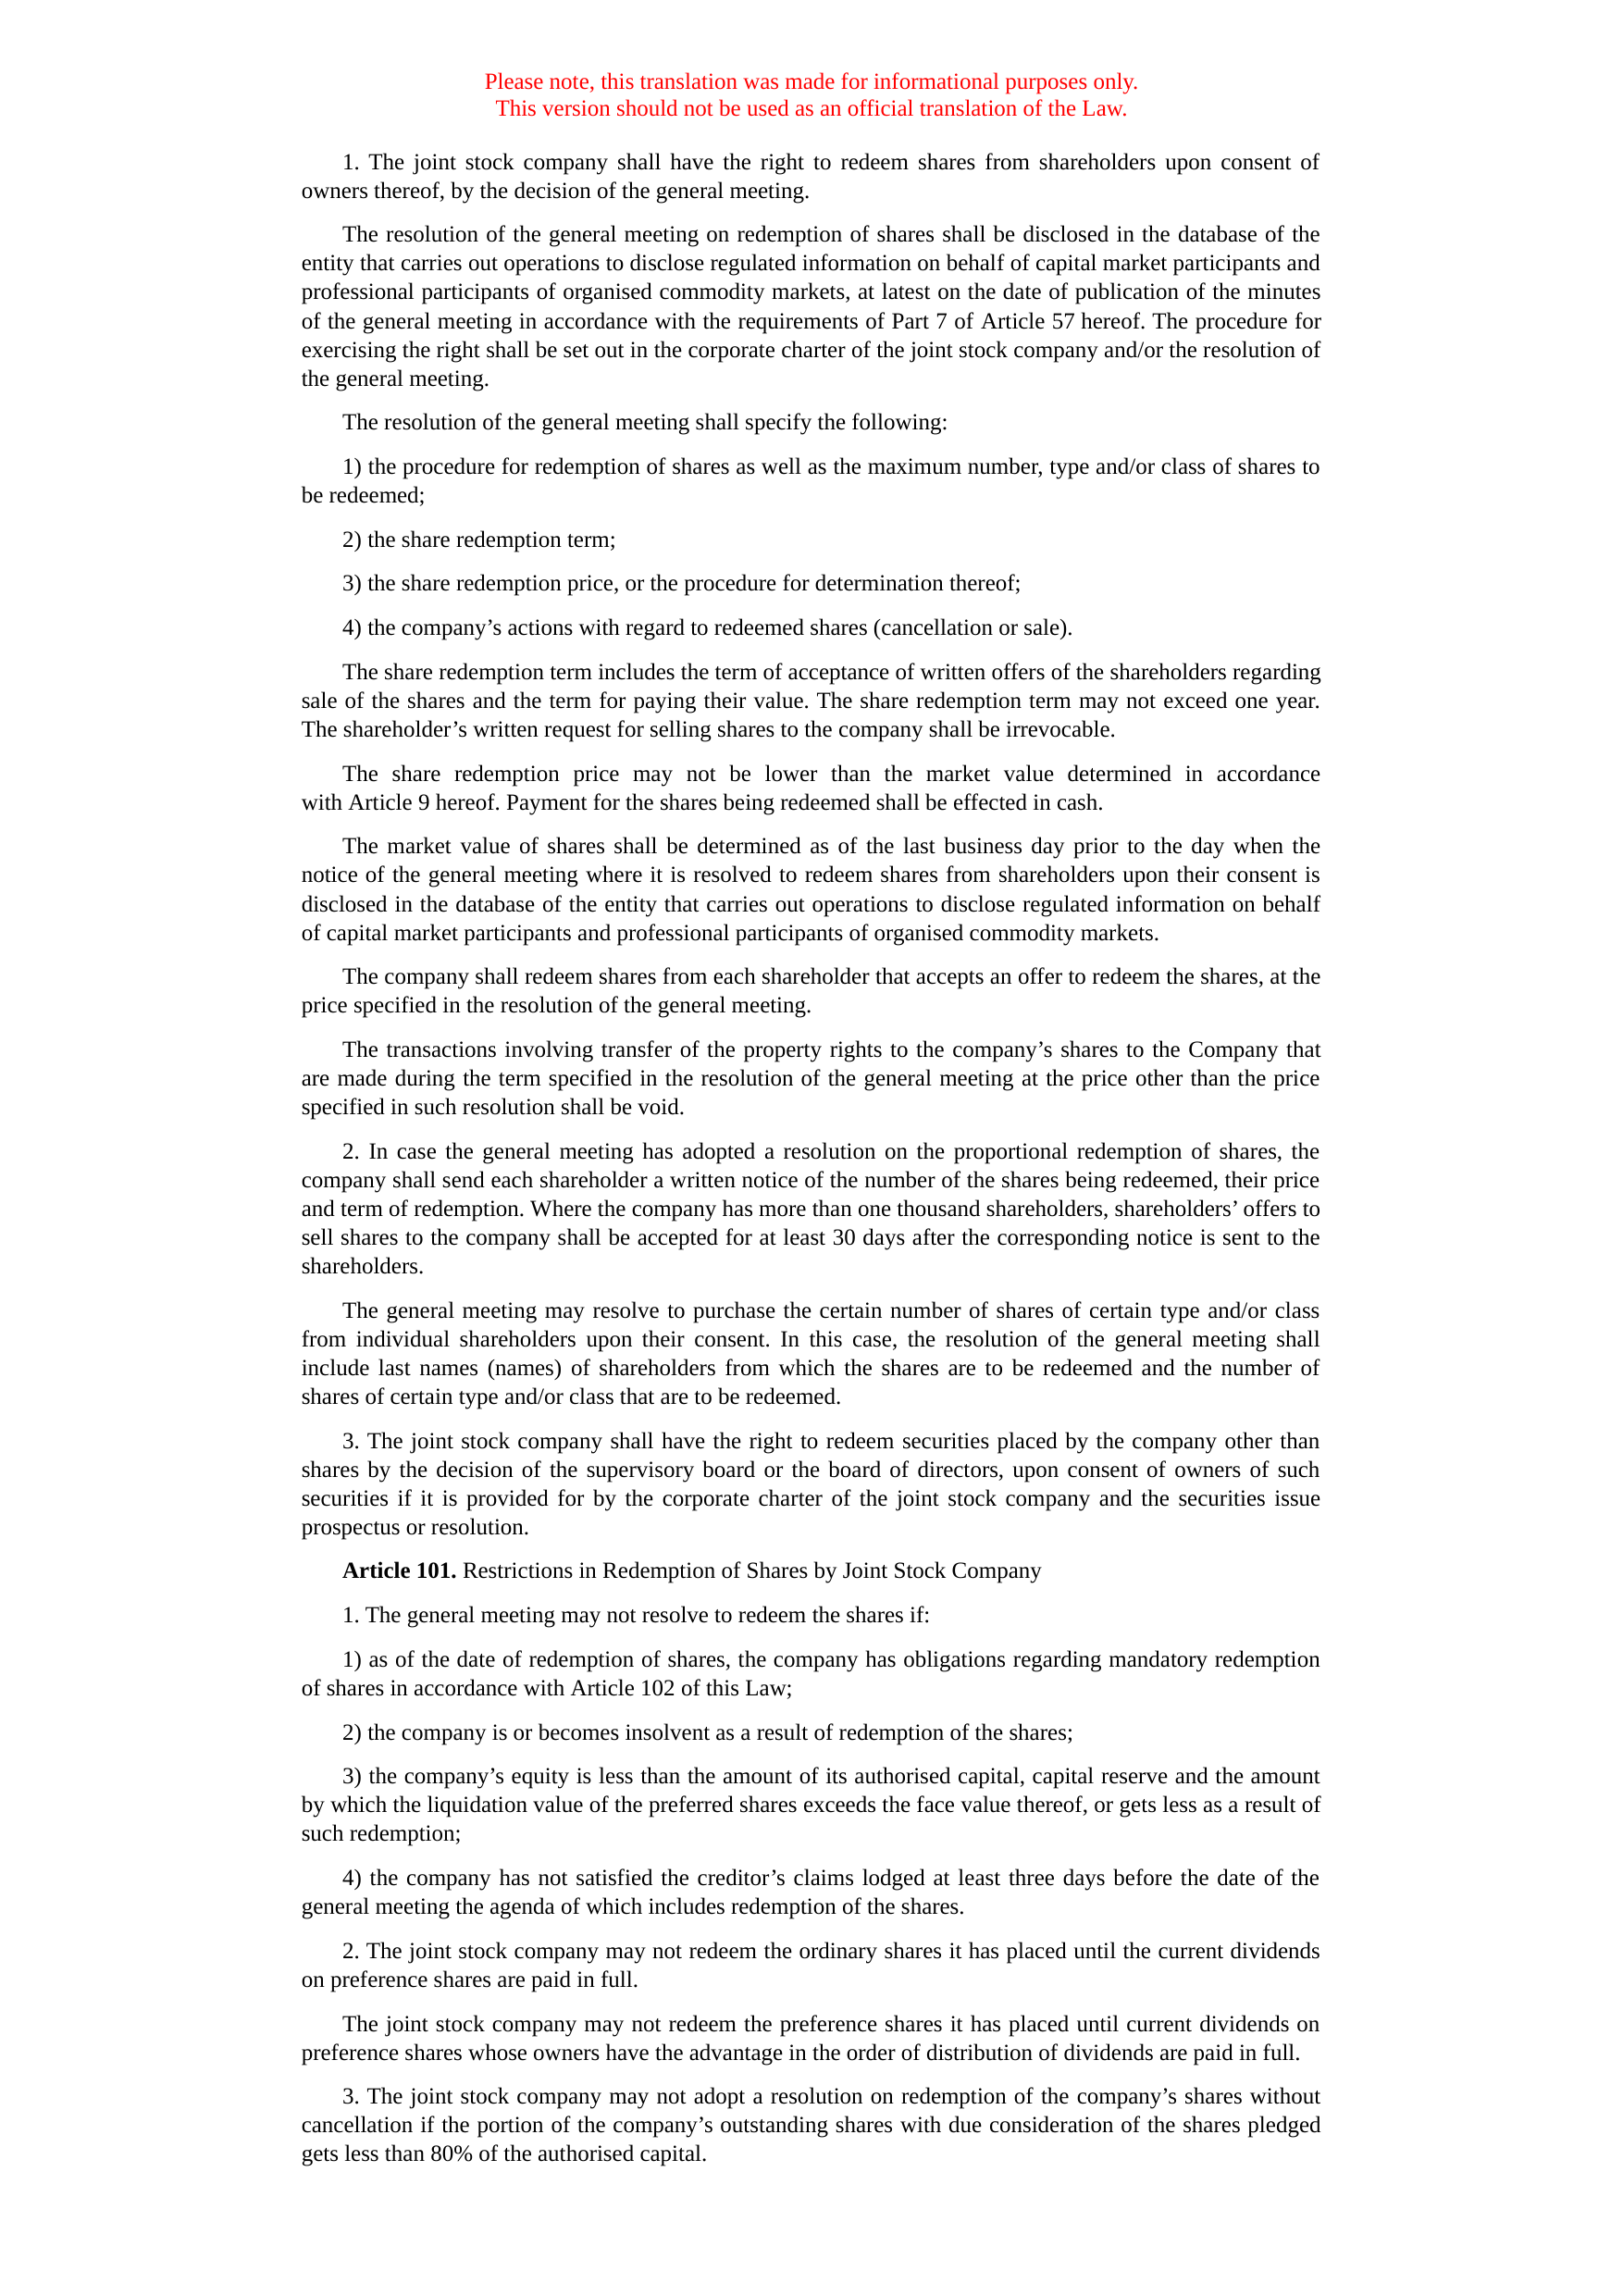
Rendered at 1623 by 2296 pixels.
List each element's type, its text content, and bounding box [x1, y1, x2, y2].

text 2) the company is or becomes insolvent as a result of redemption of the shares; [302, 1719, 1321, 1744]
text 2) the share redemption term; [302, 526, 1321, 552]
text 1) the procedure for redemption of shares as well as the maximum number, type and/or class of shares to be redeemed; [302, 453, 1321, 508]
text 1. The general meeting may not resolve to redeem the shares if: [302, 1601, 1321, 1628]
text The joint stock company may not redeem the preference shares it has placed until current dividends on preference shares whose owners have the advantage in the order of distribution of dividends are paid in full. [302, 2010, 1321, 2065]
text The transactions involving transfer of the property rights to the company’s shares to the Company that are made during the term specified in the resolution of the general meeting at the price other than the price specified in such resolution shall be void. [302, 1036, 1321, 1120]
text 3. The joint stock company shall have the right to redeem securities placed by the company other than shares by the decision of the supervisory board or the board of directors, upon consent of owners of such securities if it is provided for by the corporate charter of the joint stock company and the securities issue prospectus or resolution. [302, 1427, 1321, 1539]
text The company shall redeem shares from each shareholder that accepts an offer to redeem the shares, at the price specified in the resolution of the general meeting. [302, 962, 1321, 1018]
text 2. In case the general meeting has adopted a resolution on the proportional redemption of shares, the company shall send each shareholder a written notice of the number of the shares being redeemed, their price and term of redemption. Where the company has more than one thousand shareholders, shareholders’ offers to sell shares to the company shall be accepted for at least 30 days after the corresponding notice is sent to the shareholders. [302, 1137, 1321, 1279]
text 3. The joint stock company may not adopt a resolution on redemption of the company’s shares without cancellation if the portion of the company’s outstanding shares with due consideration of the shares pledged gets less than 80% of the authorised capital. [302, 2082, 1321, 2166]
text The share redemption term includes the term of acceptance of written offers of the shareholders regarding sale of the shares and the term for paying their value. The share redemption term may not exceed one year. The shareholder’s written request for selling shares to the company shall be irrevocable. [302, 658, 1321, 742]
text 1. The joint stock company shall have the right to redeem shares from shareholders upon consent of owners thereof, by the decision of the general meeting. [302, 148, 1321, 203]
text 3) the company’s equity is less than the amount of its authorised capital, capital reserve and the amount by which the liquidation value of the preferred shares exceeds the face value thereof, or gets less as a result of such redemption; [302, 1762, 1321, 1846]
text The market value of shares shall be determined as of the last business day prior to the day when the notice of the general meeting where it is resolved to redeem shares from shareholders upon their consent is disclosed in the database of the entity that carries out operations to disclose regulated information on behalf of capital market participants and professional participants of organised commodity markets. [302, 832, 1321, 945]
text 4) the company’s actions with regard to redeemed shares (cancellation or sale). [302, 614, 1321, 640]
text Article 101. Restrictions in Redemption of Shares by Joint Stock Company [302, 1557, 1321, 1583]
text The share redemption price may not be lower than the market value determined in accordance with Article 9 hereof. Payment for the shares being redeemed shall be effected in cash. [302, 760, 1321, 815]
text The general meeting may resolve to purchase the certain number of shares of certain type and/or class from individual shareholders upon their consent. In this case, the resolution of the general meeting shall include last names (names) of shareholders from which the shares are to be redeemed and the number of shares of certain type and/or class that are to be redeemed. [302, 1297, 1321, 1409]
text The resolution of the general meeting on redemption of shares shall be disclosed in the database of the entity that carries out operations to disclose regulated information on behalf of capital market participants and professional participants of organised commodity markets, at latest on the date of publication of the minutes of the general meeting in accordance with the requirements of Part 7 of Article 57 hereof. The procedure for exercising the right shall be set out in the corporate charter of the joint stock company and/or the resolution of the general meeting. [302, 220, 1321, 391]
text 2. The joint stock company may not redeem the ordinary shares it has placed until the current dividends on preference shares are paid in full. [302, 1937, 1321, 1992]
text 3) the share redemption price, or the procedure for determination thereof; [302, 570, 1321, 596]
text 1) as of the date of redemption of shares, the company has obligations regarding mandatory redemption of shares in accordance with Article 102 of this Law; [302, 1645, 1321, 1701]
text 4) the company has not satisfied the creditor’s claims lodged at least three days before the date of the general meeting the agenda of which includes redemption of the shares. [302, 1864, 1321, 1919]
text The resolution of the general meeting shall specify the following: [302, 408, 1321, 435]
